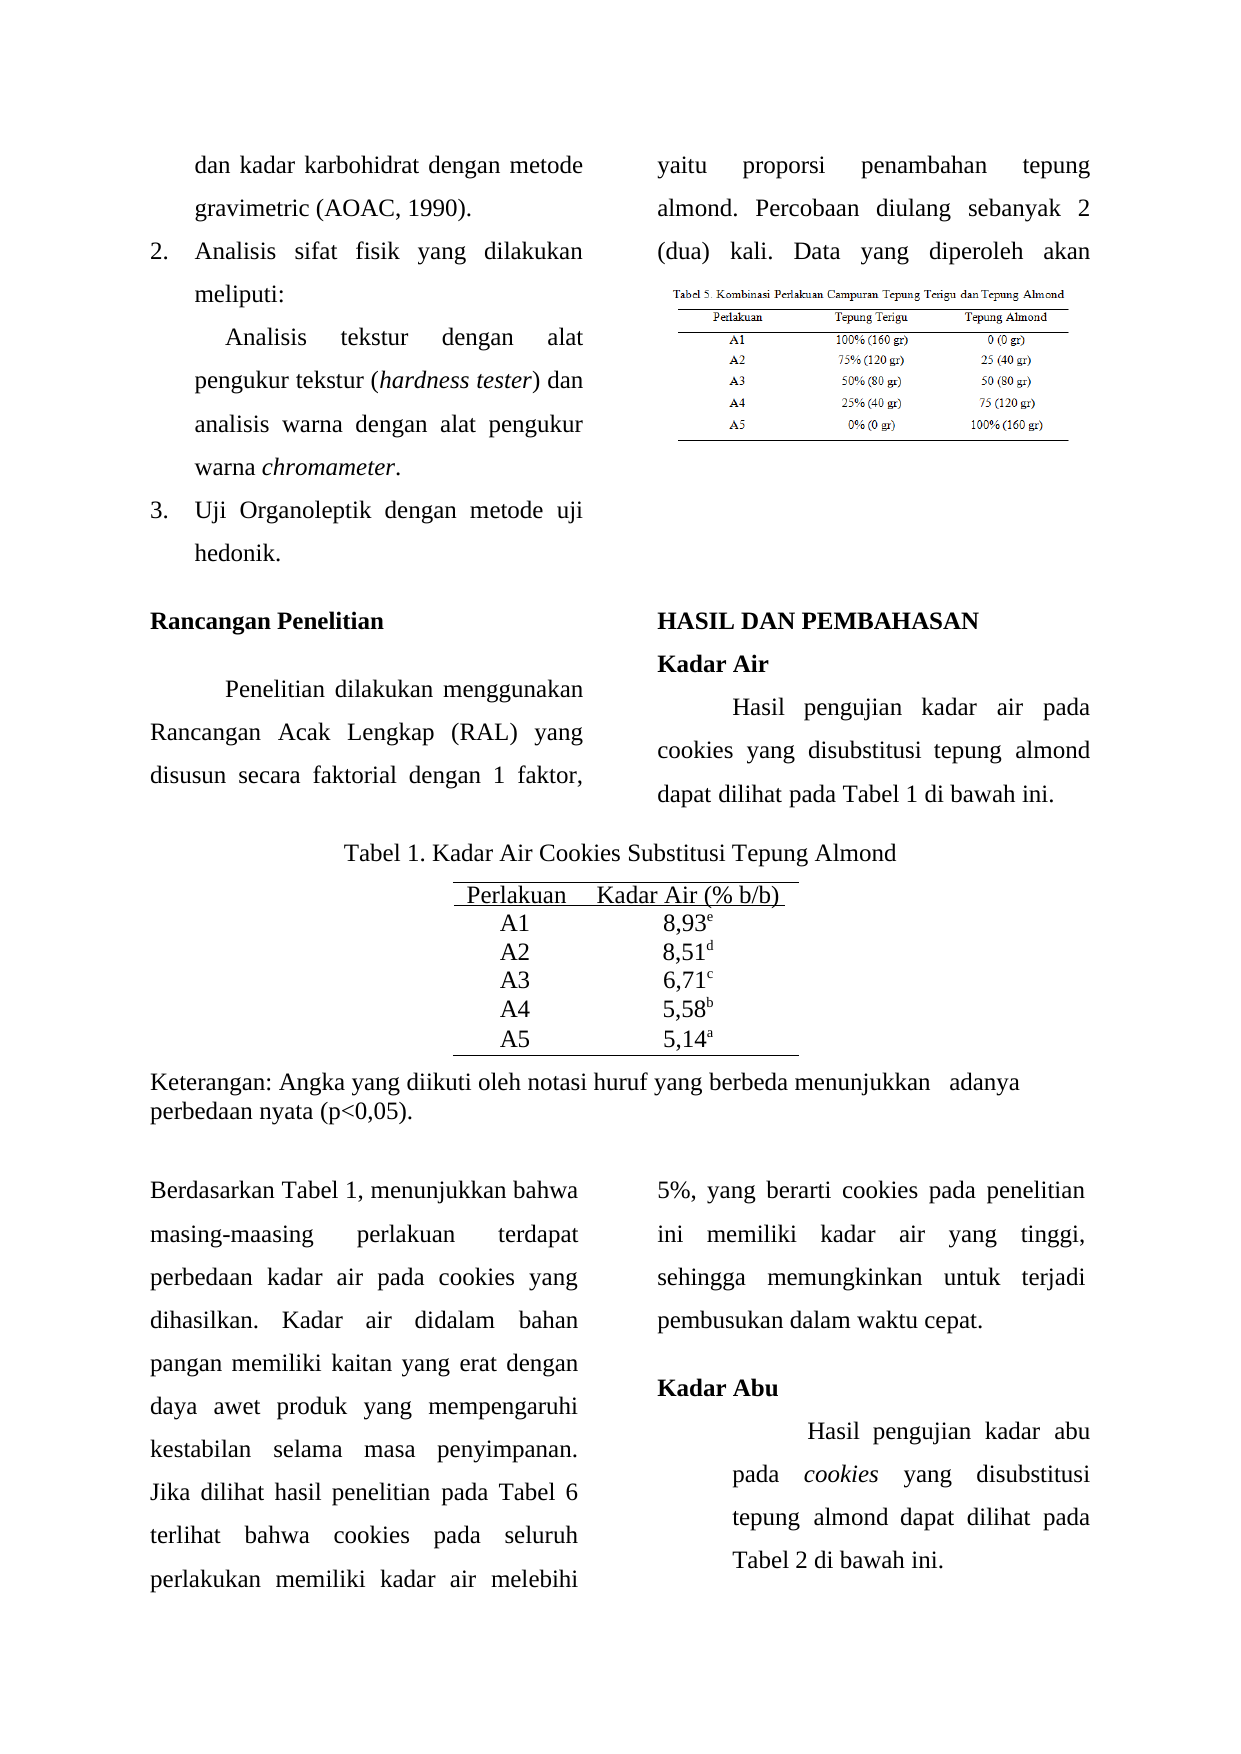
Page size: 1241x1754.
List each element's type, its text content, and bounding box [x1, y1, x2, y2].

text HASIL DAN PEMBAHASAN [657, 606, 1090, 635]
table_cell A1 [453, 910, 581, 939]
text Kadar Air [657, 649, 1090, 678]
table_header Perlakuan [453, 883, 581, 905]
table_cell A3 [453, 967, 581, 996]
text Penelitian dilakukan menggunakan Rancangan Acak Lengkap (RAL) yang disusun secara faktorial dengan 1 faktor, yaitu proporsi penambahan tepung almond. Percobaan diulang sebanyak 2 (dua) kali. Data yang diperoleh akan dihitung secara statistik menggunakan ANOVA dengan tingkat kepercayaan 95%. [657, 150, 1090, 274]
table_cell 8,51d [581, 939, 799, 967]
table_cell 6,71c [581, 967, 799, 996]
table_cell A2 [453, 939, 581, 967]
table_cell A4 [453, 996, 581, 1025]
text Berdasarkan Tabel 1, menunjukkan bahwa masing-maasing perlakuan terdapat perbedaan kadar air pada cookies yang dihasilkan. Kadar air didalam bahan pangan memiliki kaitan yang erat dengan daya awet produk yang mempengaruhi kestabilan selama masa penyimpanan. Jika dilihat hasil penelitian pada Tabel 6 terlihat bahwa cookies pada seluruh perlakukan memiliki kadar air melebihi 5%, yang berarti cookies pada penelitian ini memiliki kadar air yang tinggi, sehingga memungkinkan untuk terjadi pembusukan dalam waktu cepat. [150, 1176, 578, 1592]
table_cell A5 [453, 1025, 581, 1055]
list Analisis tekstur dengan alat pengukur tekstur (hardness tester) dan analisis warna dengan alat pengukur warna chromameter. [194, 322, 583, 481]
list Uji Organoleptik dengan metode uji hedonik. [150, 495, 583, 567]
text Tabel 1. Kadar Air Cookies Substitusi Tepung Almond [150, 838, 1090, 867]
table_cell 5,14a [581, 1025, 799, 1055]
text Penelitian dilakukan menggunakan Rancangan Acak Lengkap (RAL) yang disusun secara faktorial dengan 1 faktor, yaitu proporsi penambahan tepung almond. Percobaan diulang sebanyak 2 (dua) kali. Data yang diperoleh akan dihitung secara statistik menggunakan ANOVA dengan tingkat kepercayaan 95%. [150, 674, 583, 789]
text Hasil pengujian kadar abu pada cookies yang disubstitusi tepung almond dapat dilihat pada Tabel 2 di bawah ini. [732, 1416, 1090, 1574]
text Kadar Abu [657, 1373, 1090, 1402]
text Rancangan Penelitian [150, 606, 583, 635]
text Berdasarkan Tabel 1, menunjukkan bahwa masing-maasing perlakuan terdapat perbedaan kadar air pada cookies yang dihasilkan. Kadar air didalam bahan pangan memiliki kaitan yang erat dengan daya awet produk yang mempengaruhi kestabilan selama masa penyimpanan. Jika dilihat hasil penelitian pada Tabel 6 terlihat bahwa cookies pada seluruh perlakukan memiliki kadar air melebihi 5%, yang berarti cookies pada penelitian ini memiliki kadar air yang tinggi, sehingga memungkinkan untuk terjadi pembusukan dalam waktu cepat. [657, 1176, 1085, 1334]
table_cell 5,58b [581, 996, 799, 1025]
table_header Kadar Air (% b/b) [581, 883, 799, 909]
table_cell 8,93e [581, 910, 799, 939]
list Hasil pengujian kadar air pada cookies yang disubstitusi tepung almond dapat dilihat pada Tabel 1 di bawah ini. [657, 692, 1090, 807]
picture [647, 274, 1120, 456]
list Keterangan: Angka yang diikuti oleh notasi huruf yang berbeda menunjukkan adanya perbedaan nyata (p<0,05). [150, 1067, 1090, 1125]
list Analisis sifat fisik yang dilakukan meliputi: [150, 236, 583, 308]
